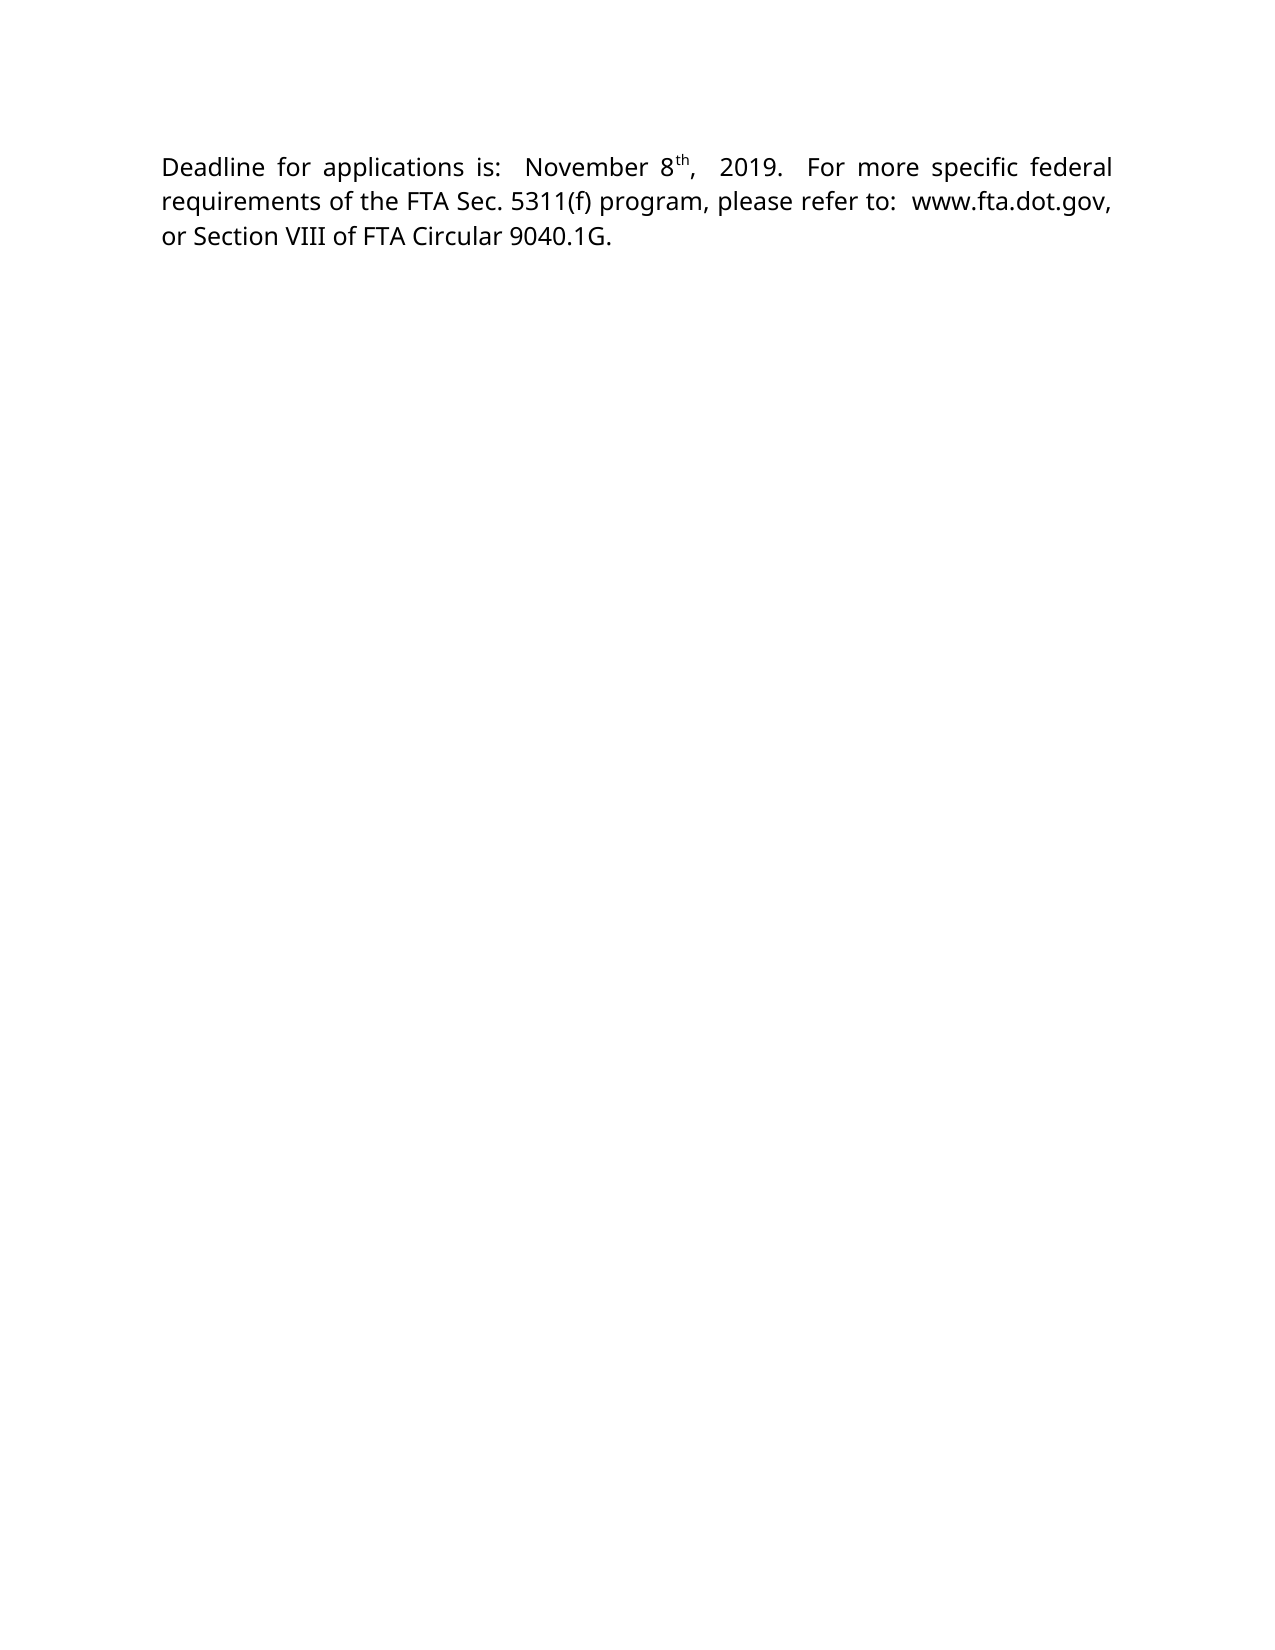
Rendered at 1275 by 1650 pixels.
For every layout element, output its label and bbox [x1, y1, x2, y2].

table_cell [150, 150, 1125, 252]
